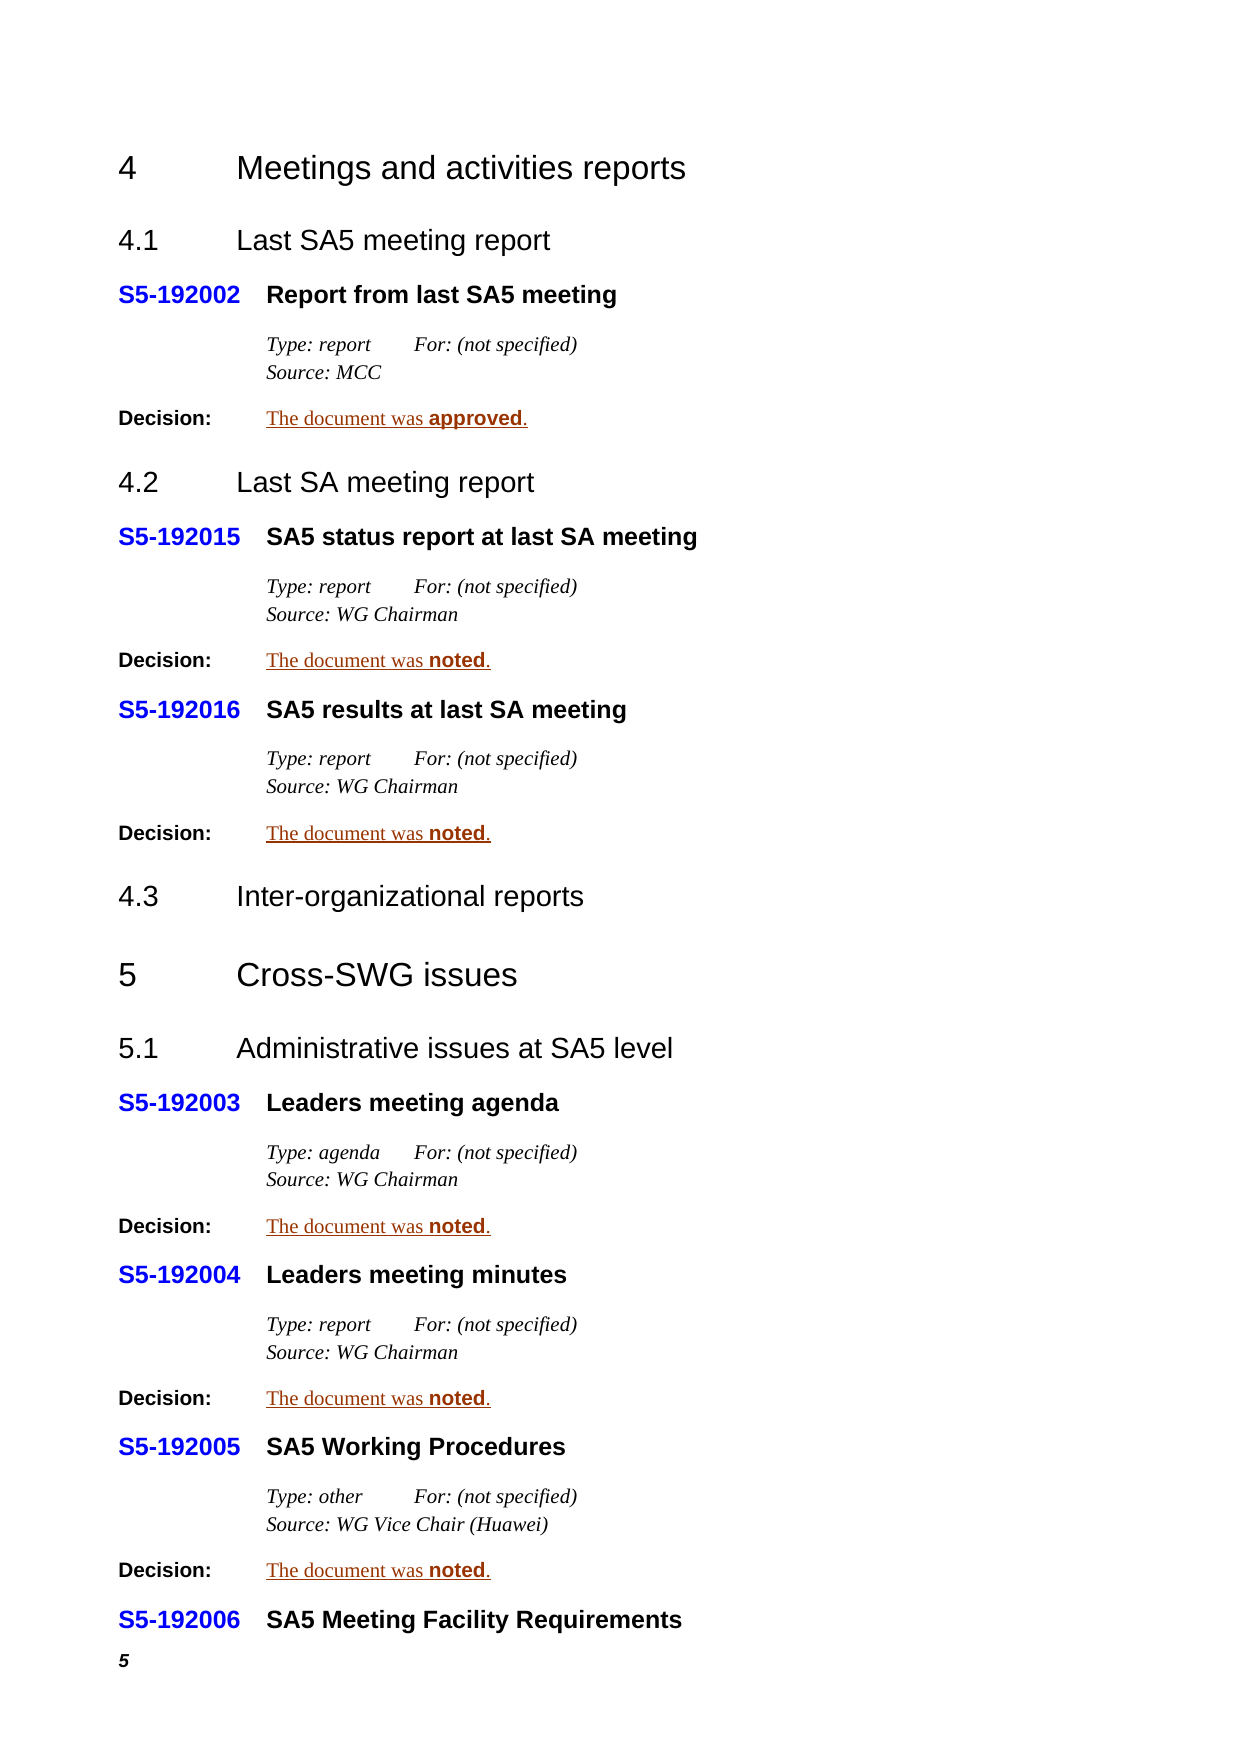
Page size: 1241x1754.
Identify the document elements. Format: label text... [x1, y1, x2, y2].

text Decision: The document was noted. [118, 1386, 1122, 1410]
text Type: report For: (not specified) Source: WG Chairman [118, 746, 1122, 798]
text S5-192006 SA5 Meeting Facility Requirements [118, 1604, 1122, 1633]
text S5-192003 Leaders meeting agenda [118, 1088, 1122, 1117]
subtitle 5.1 Administrative issues at SA5 level [118, 1031, 1122, 1064]
subtitle 4.3 Inter-organizational reports [118, 879, 1122, 913]
text Decision: The document was noted. [118, 820, 1122, 844]
text Type: report For: (not specified) Source: MCC [118, 332, 1122, 384]
text Type: other For: (not specified) Source: WG Vice Chair (Huawei) [118, 1484, 1122, 1536]
subtitle 4 Meetings and activities reports [118, 148, 1122, 186]
subtitle 5 Cross-SWG issues [118, 955, 1122, 994]
text S5-192016 SA5 results at last SA meeting [118, 694, 1122, 723]
text S5-192005 SA5 Working Procedures [118, 1432, 1122, 1461]
subtitle 4.1 Last SA5 meeting report [118, 223, 1122, 257]
text Type: agenda For: (not specified) Source: WG Chairman [118, 1140, 1122, 1191]
subtitle 4.2 Last SA meeting report [118, 465, 1122, 499]
text S5-192002 Report from last SA5 meeting [118, 280, 1122, 309]
text Type: report For: (not specified) Source: WG Chairman [118, 574, 1122, 626]
text S5-192004 Leaders meeting minutes [118, 1260, 1122, 1289]
text Decision: The document was approved. [118, 406, 1122, 430]
text Type: report For: (not specified) Source: WG Chairman [118, 1312, 1122, 1364]
text Decision: The document was noted. [118, 1558, 1122, 1582]
text Decision: The document was noted. [118, 1214, 1122, 1238]
text Decision: The document was noted. [118, 648, 1122, 672]
text S5-192015 SA5 status report at last SA meeting [118, 522, 1122, 551]
